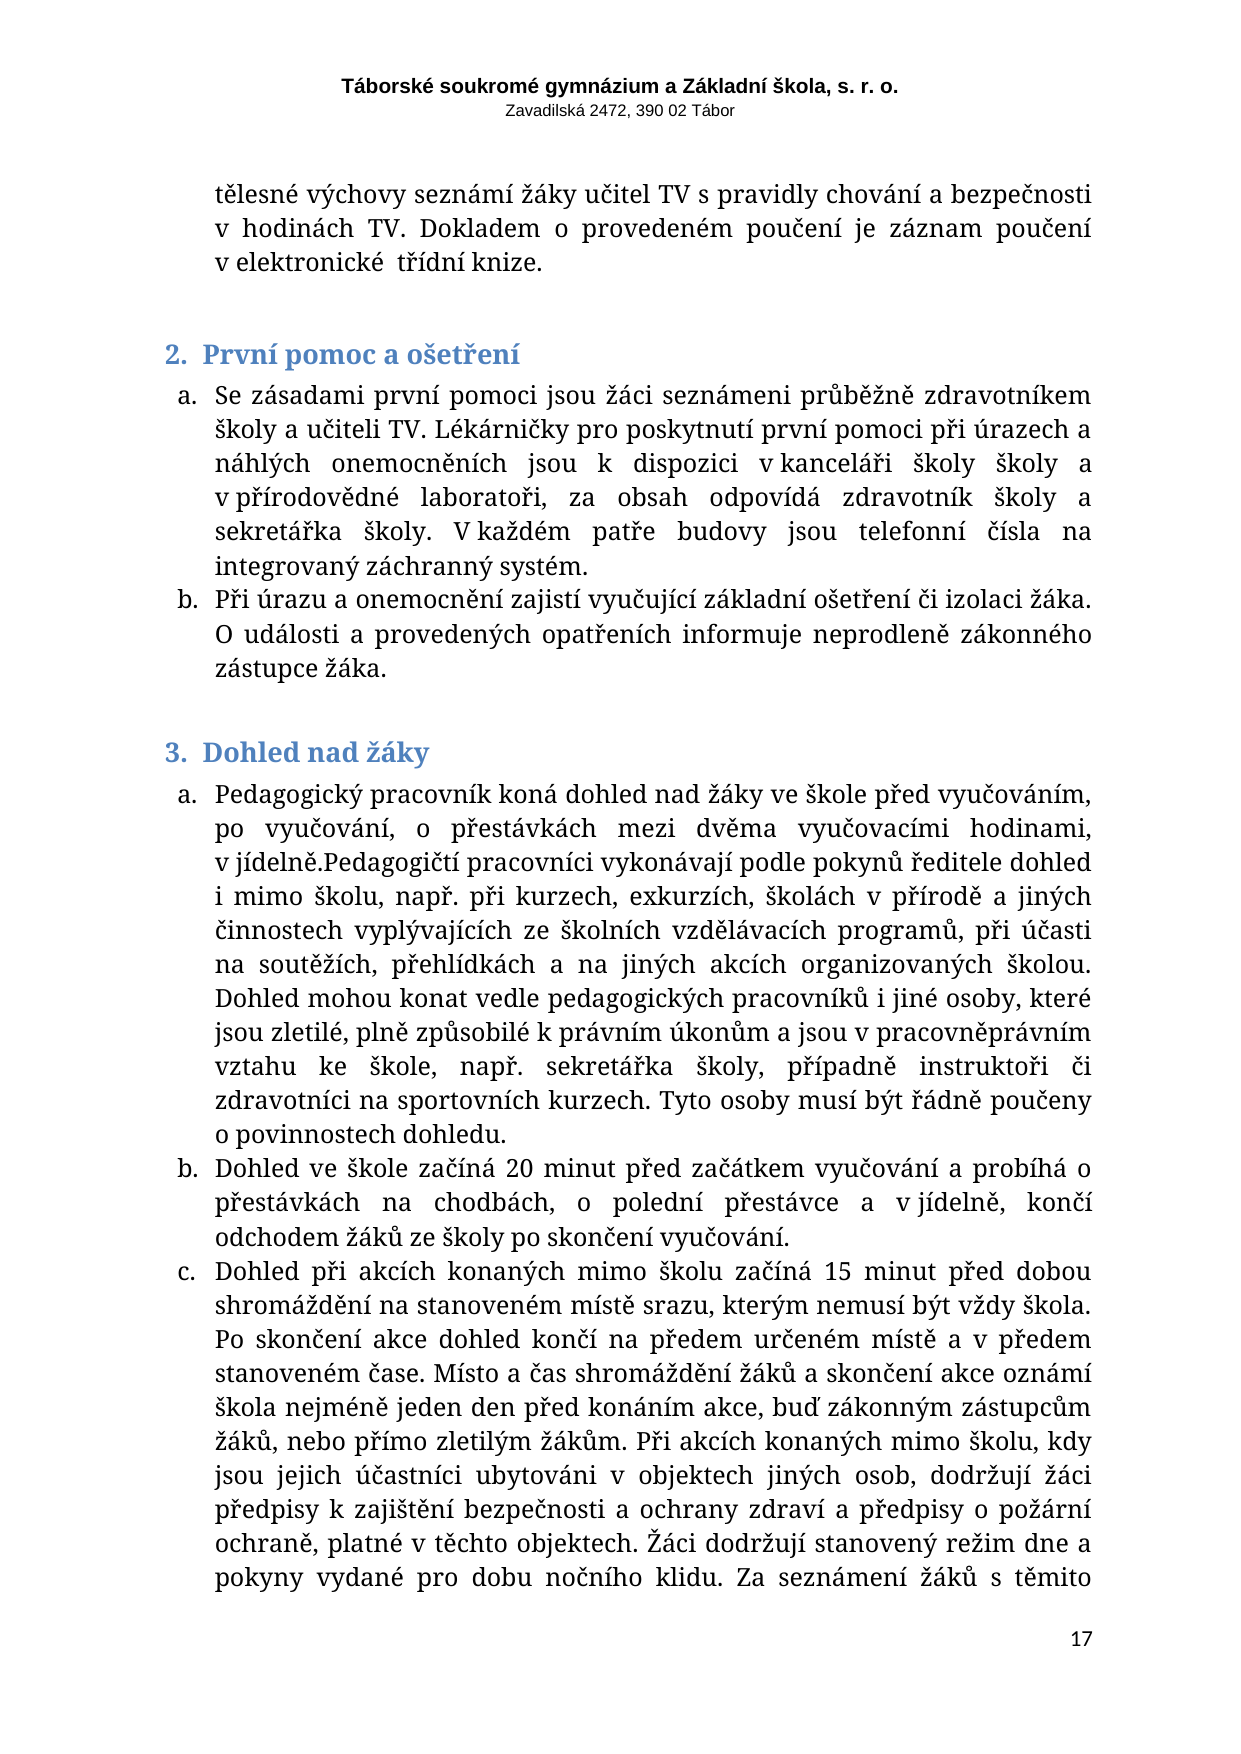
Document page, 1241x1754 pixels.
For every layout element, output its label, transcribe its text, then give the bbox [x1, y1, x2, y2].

list Se zásadami první pomoci jsou žáci seznámeni průběžně zdravotníkem školy a učiteli TV. Lékárničky pro poskytnutí první pomoci při úrazech a náhlých onemocněních jsou k dispozici v kanceláři školy školy a v přírodovědné laboratoři, za obsah odpovídá zdravotník školy a sekretářka školy. V každém patře budovy jsou telefonní čísla na integrovaný záchranný systém. [177, 378, 1093, 582]
list Dohled ve škole začíná 20 minut před začátkem vyučování a probíhá o přestávkách na chodbách, o polední přestávce a v jídelně, končí odchodem žáků ze školy po skončení vyučování. [177, 1151, 1093, 1253]
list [177, 1253, 1093, 1594]
subtitle Dohled nad žáky [165, 734, 1093, 771]
list Pedagogický pracovník koná dohled nad žáky ve škole před vyučováním, po vyučování, o přestávkách mezi dvěma vyučovacími hodinami, v jídelně.Pedagogičtí pracovníci vykonávají podle pokynů ředitele dohled i mimo školu, např. při kurzech, exkurzích, školách v přírodě a jiných činnostech vyplývajících ze školních vzdělávacích programů, při účasti na soutěžích, přehlídkách a na jiných akcích organizovaných školou. Dohled mohou konat vedle pedagogických pracovníků i jiné osoby, které jsou zletilé, plně způsobilé k právním úkonům a jsou v pracovněprávním vztahu ke škole, např. sekretářka školy, případně instruktoři či zdravotníci na sportovních kurzech. Tyto osoby musí být řádně poučeny o povinnostech dohledu. [177, 776, 1093, 1151]
list Při úrazu a onemocnění zajistí vyučující základní ošetření či izolaci žáka. O události a provedených opatřeních informuje neprodleně zákonného zástupce žáka. [177, 582, 1093, 684]
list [177, 176, 1093, 279]
subtitle První pomoc a ošetření [165, 335, 1093, 372]
